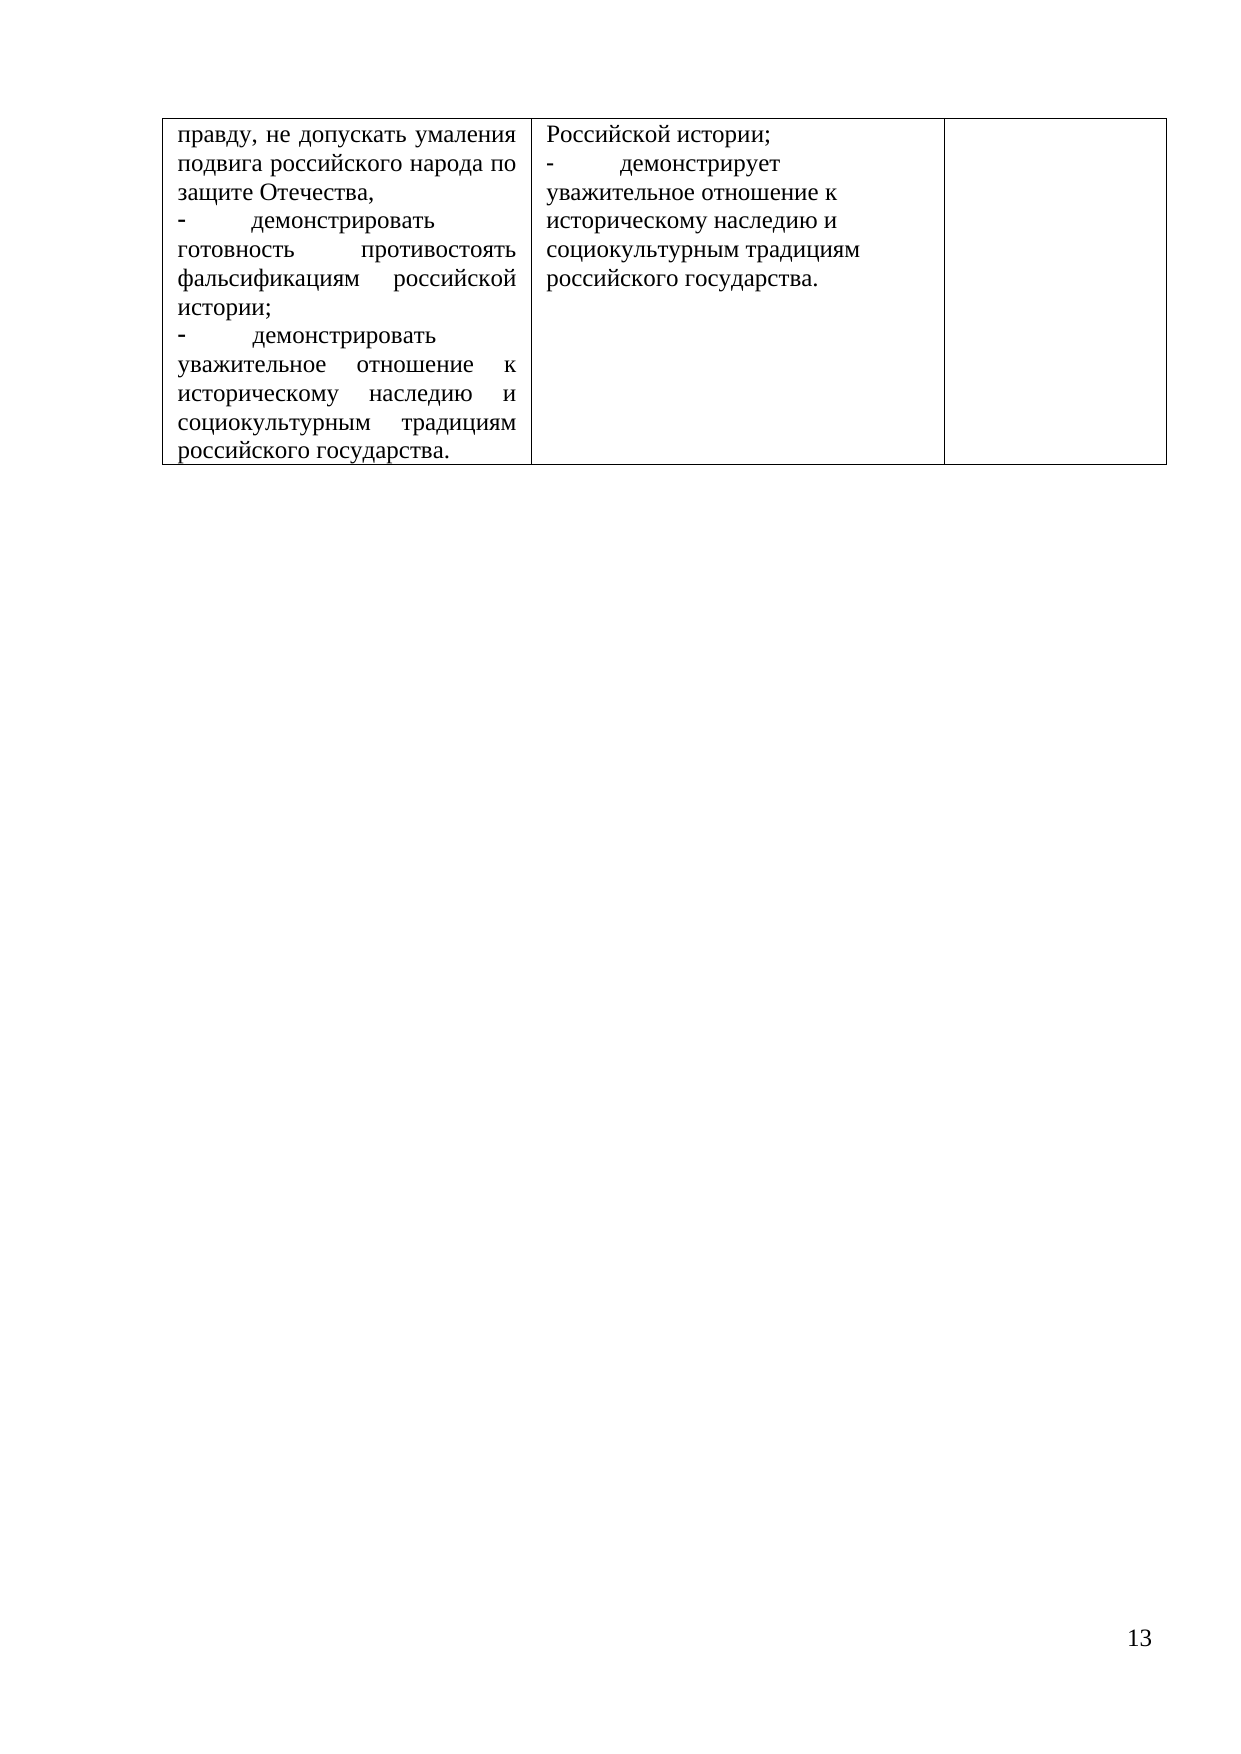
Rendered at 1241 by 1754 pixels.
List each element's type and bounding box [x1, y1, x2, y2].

table_cell [532, 119, 944, 464]
table_cell [945, 119, 1166, 464]
table_cell [163, 119, 531, 464]
